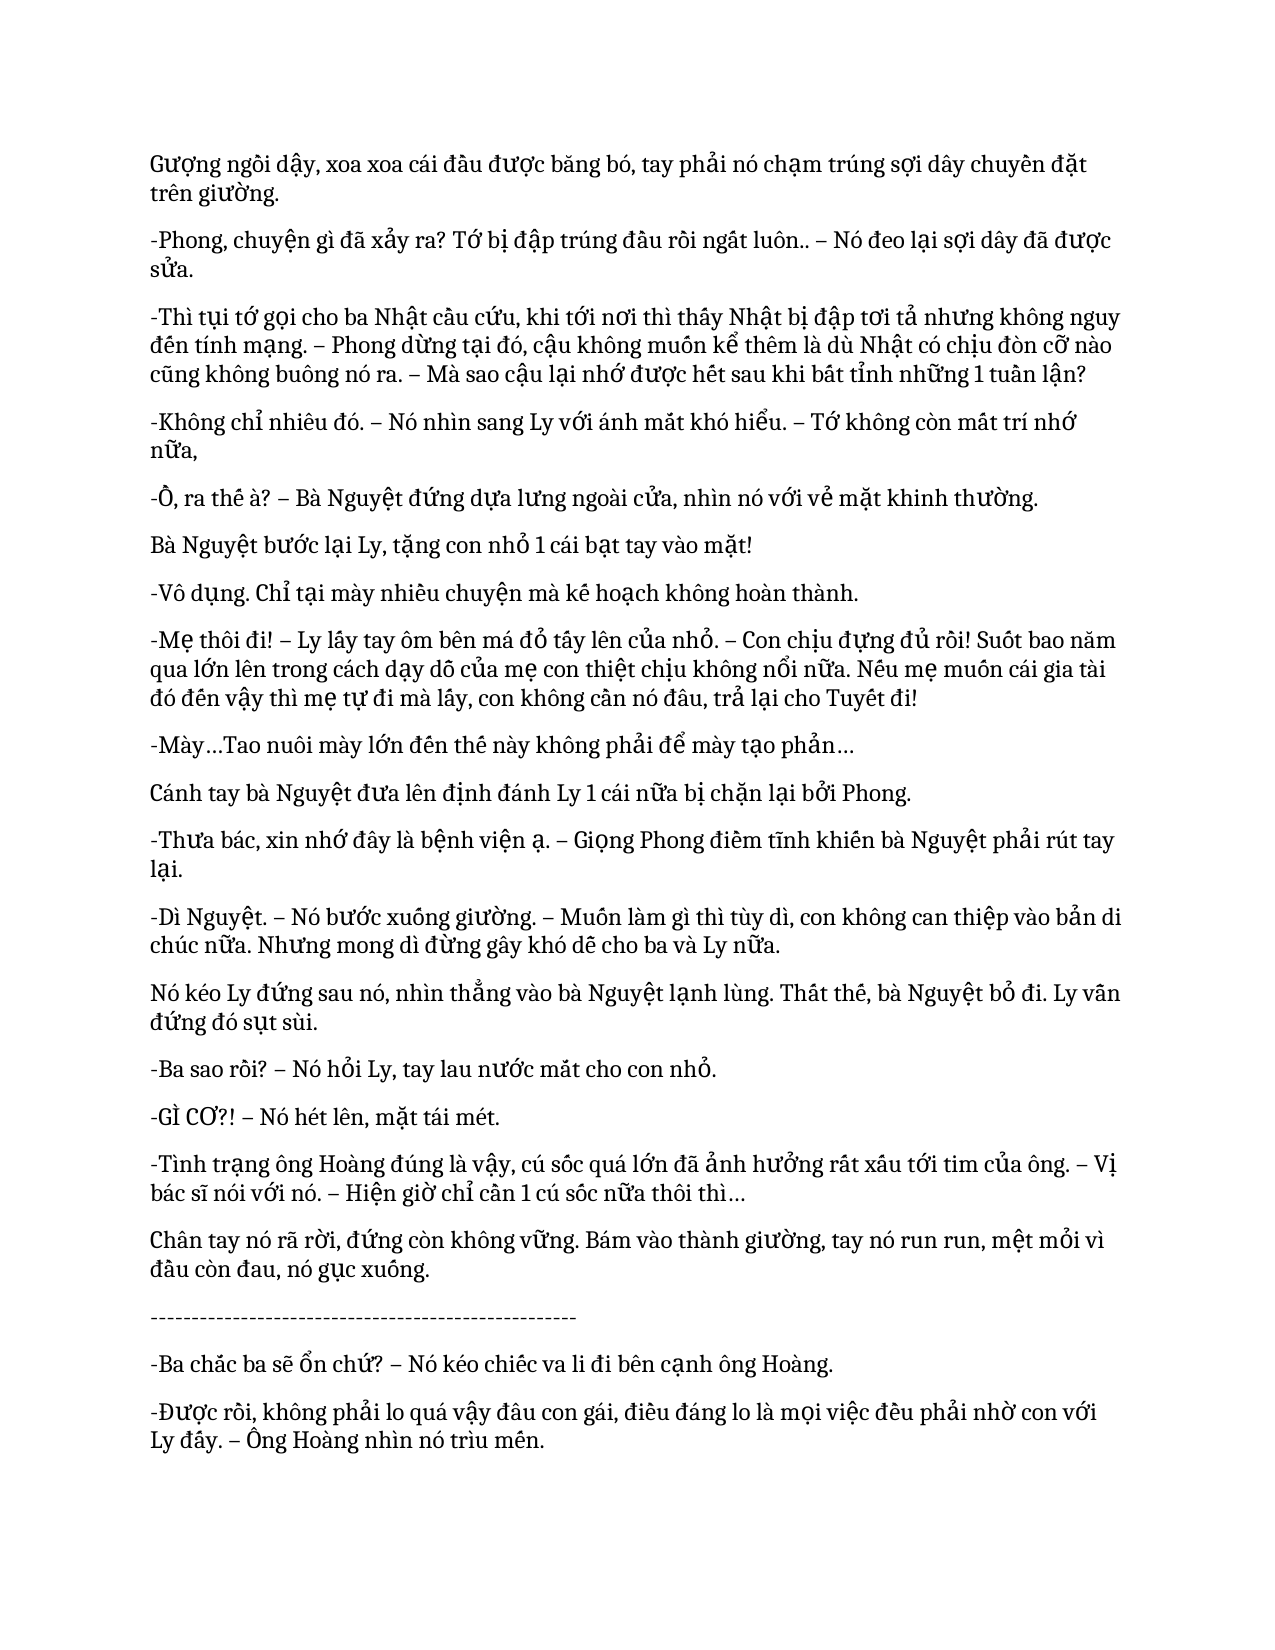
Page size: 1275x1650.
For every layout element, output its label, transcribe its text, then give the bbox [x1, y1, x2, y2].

text -Được rồi, không phải lo quá vậy đâu con gái, điều đáng lo là mọi việc đều phải nhờ con với Ly đấy. – Ông Hoàng nhìn nó trìu mến. [150, 1397, 1125, 1455]
text -Phong, chuyện gì đã xảy ra? Tớ bị đập trúng đầu rồi ngất luôn.. – Nó đeo lại sợi dây đã được sửa. [150, 226, 1125, 284]
text Nó kéo Ly đứng sau nó, nhìn thẳng vào bà Nguyệt lạnh lùng. Thất thế, bà Nguyệt bỏ đi. Ly vẫn đứng đó sụt sùi. [150, 979, 1125, 1036]
text -Ba chắc ba sẽ ổn chứ? – Nó kéo chiếc va li đi bên cạnh ông Hoàng. [150, 1350, 1125, 1379]
text ---------------------------------------------------- [150, 1302, 1125, 1331]
text -Thưa bác, xin nhớ đây là bệnh viện ạ. – Giọng Phong điềm tĩnh khiến bà Nguyệt phải rút tay lại. [150, 826, 1125, 884]
text -Mẹ thôi đi! – Ly lấy tay ôm bên má đỏ tấy lên của nhỏ. – Con chịu đựng đủ rồi! Suốt bao năm qua lớn lên trong cách dạy dỗ của mẹ con thiệt chịu không nổi nữa. Nếu mẹ muốn cái gia tài đó đến vậy thì mẹ tự đi mà lấy, con không cần nó đâu, trả lại cho Tuyết đi! [150, 626, 1125, 712]
text -Ba sao rồi? – Nó hỏi Ly, tay lau nước mắt cho con nhỏ. [150, 1055, 1125, 1084]
text Bà Nguyệt bước lại Ly, tặng con nhỏ 1 cái bạt tay vào mặt! [150, 531, 1125, 560]
text Cánh tay bà Nguyệt đưa lên định đánh Ly 1 cái nữa bị chặn lại bởi Phong. [150, 779, 1125, 807]
text -Mày…Tao nuôi mày lớn đến thế này không phải để mày tạo phản… [150, 731, 1125, 760]
text -Tình trạng ông Hoàng đúng là vậy, cú sốc quá lớn đã ảnh hưởng rất xấu tới tim của ông. – Vị bác sĩ nói với nó. – Hiện giờ chỉ cần 1 cú sốc nữa thôi thì… [150, 1150, 1125, 1207]
text -Thì tụi tớ gọi cho ba Nhật cầu cứu, khi tới nơi thì thấy Nhật bị đập tơi tả nhưng không nguy đến tính mạng. – Phong dừng tại đó, cậu không muốn kể thêm là dù Nhật có chịu đòn cỡ nào cũng không buông nó ra. – Mà sao cậu lại nhớ được hết sau khi bất tỉnh những 1 tuần lận? [150, 302, 1125, 389]
text Chân tay nó rã rời, đứng còn không vững. Bám vào thành giường, tay nó run run, mệt mỏi vì đầu còn đau, nó gục xuống. [150, 1226, 1125, 1284]
text -Vô dụng. Chỉ tại mày nhiều chuyện mà kế hoạch không hoàn thành. [150, 579, 1125, 607]
text -Dì Nguyệt. – Nó bước xuống giường. – Muốn làm gì thì tùy dì, con không can thiệp vào bản di chúc nữa. Nhưng mong dì đừng gây khó dễ cho ba và Ly nữa. [150, 902, 1125, 960]
text Gượng ngồi dậy, xoa xoa cái đầu được băng bó, tay phải nó chạm trúng sợi dây chuyền đặt trên giường. [150, 150, 1125, 207]
text -Không chỉ nhiêu đó. – Nó nhìn sang Ly với ánh mắt khó hiểu. – Tớ không còn mất trí nhớ nữa, [150, 407, 1125, 465]
text -GÌ CƠ?! – Nó hét lên, mặt tái mét. [150, 1102, 1125, 1131]
text -Ồ, ra thế à? – Bà Nguyệt đứng dựa lưng ngoài cửa, nhìn nó với vẻ mặt khinh thường. [150, 484, 1125, 512]
